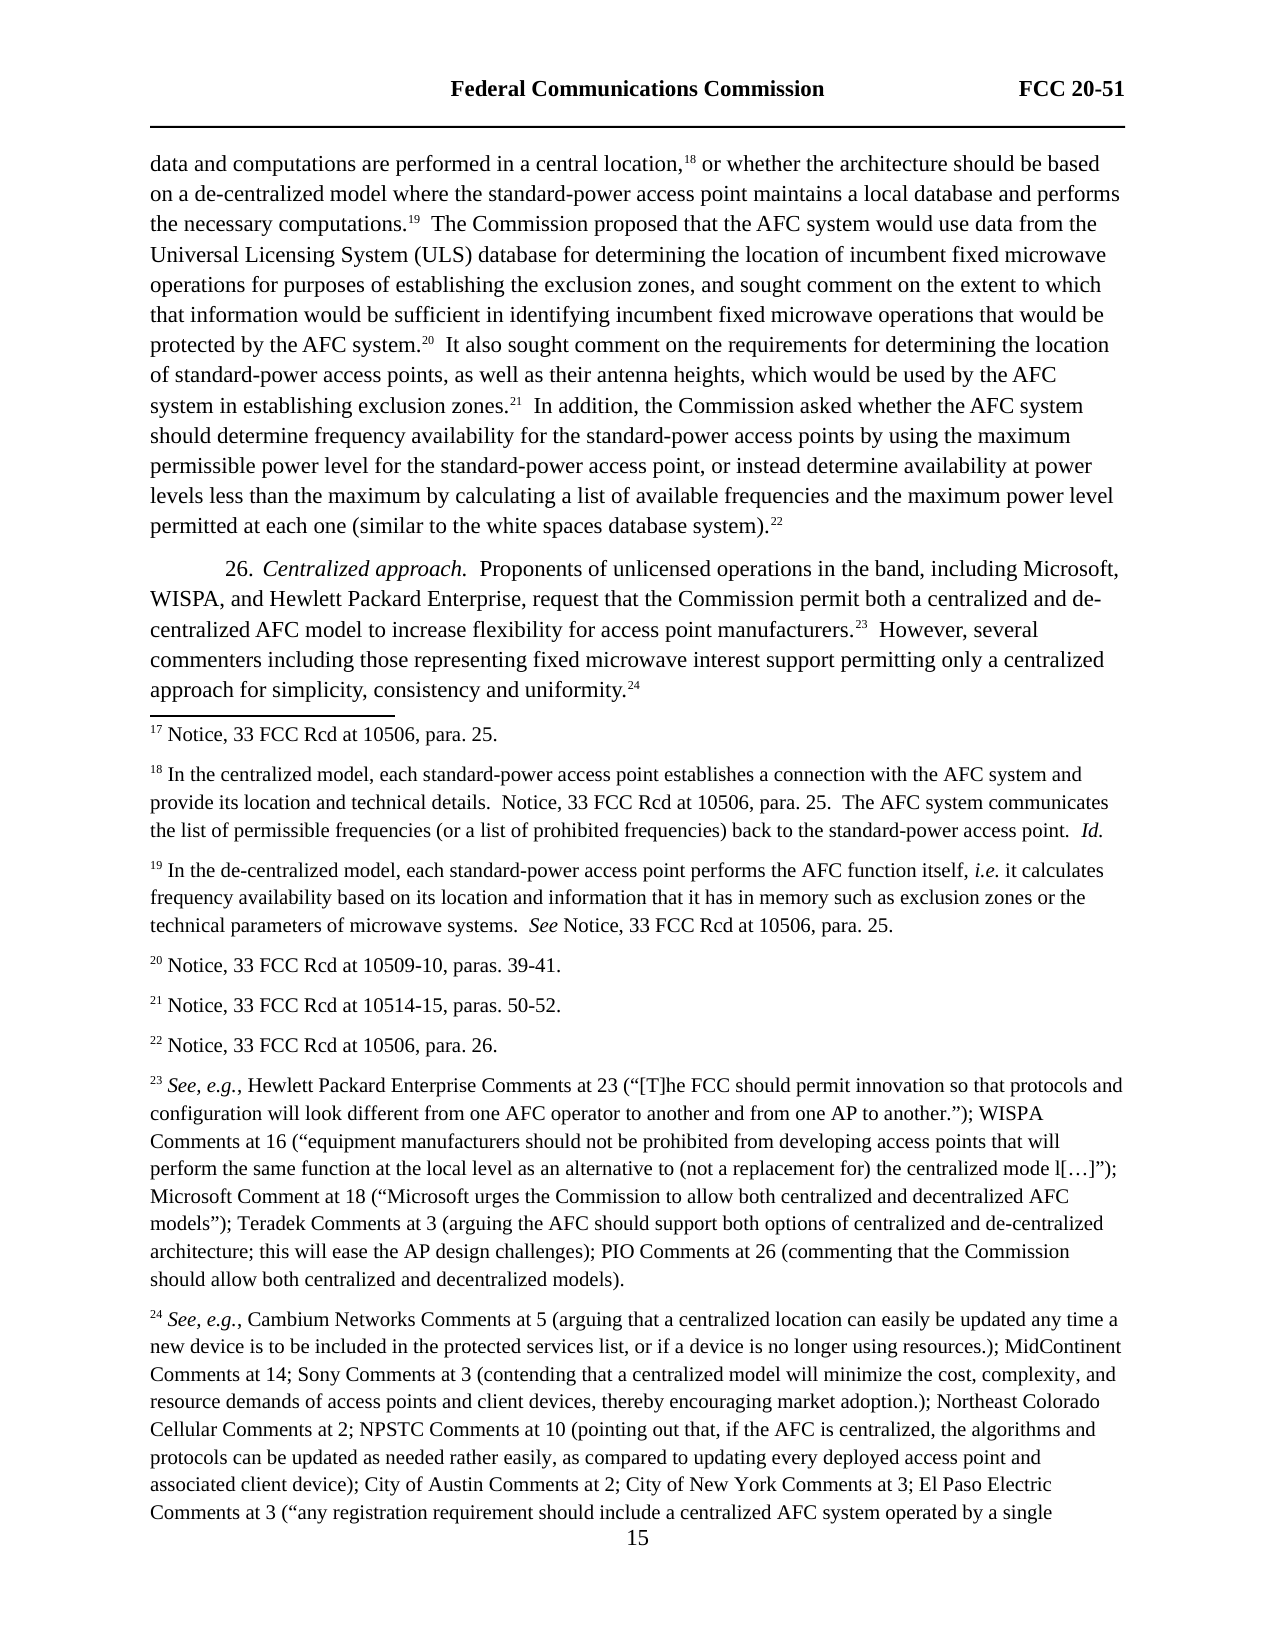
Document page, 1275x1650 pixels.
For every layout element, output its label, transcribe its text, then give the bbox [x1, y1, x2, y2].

text Centralized approach. Proponents of unlicensed operations in the band, including Microsoft, WISPA, and Hewlett Packard Enterprise, request that the Commission permit both a centralized and de-centralized AFC model to increase flexibility for access point manufacturers. However, several commenters including those representing fixed microwave interest support permitting only a centralized approach for simplicity, consistency and uniformity. [150, 555, 1125, 702]
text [150, 150, 1125, 539]
